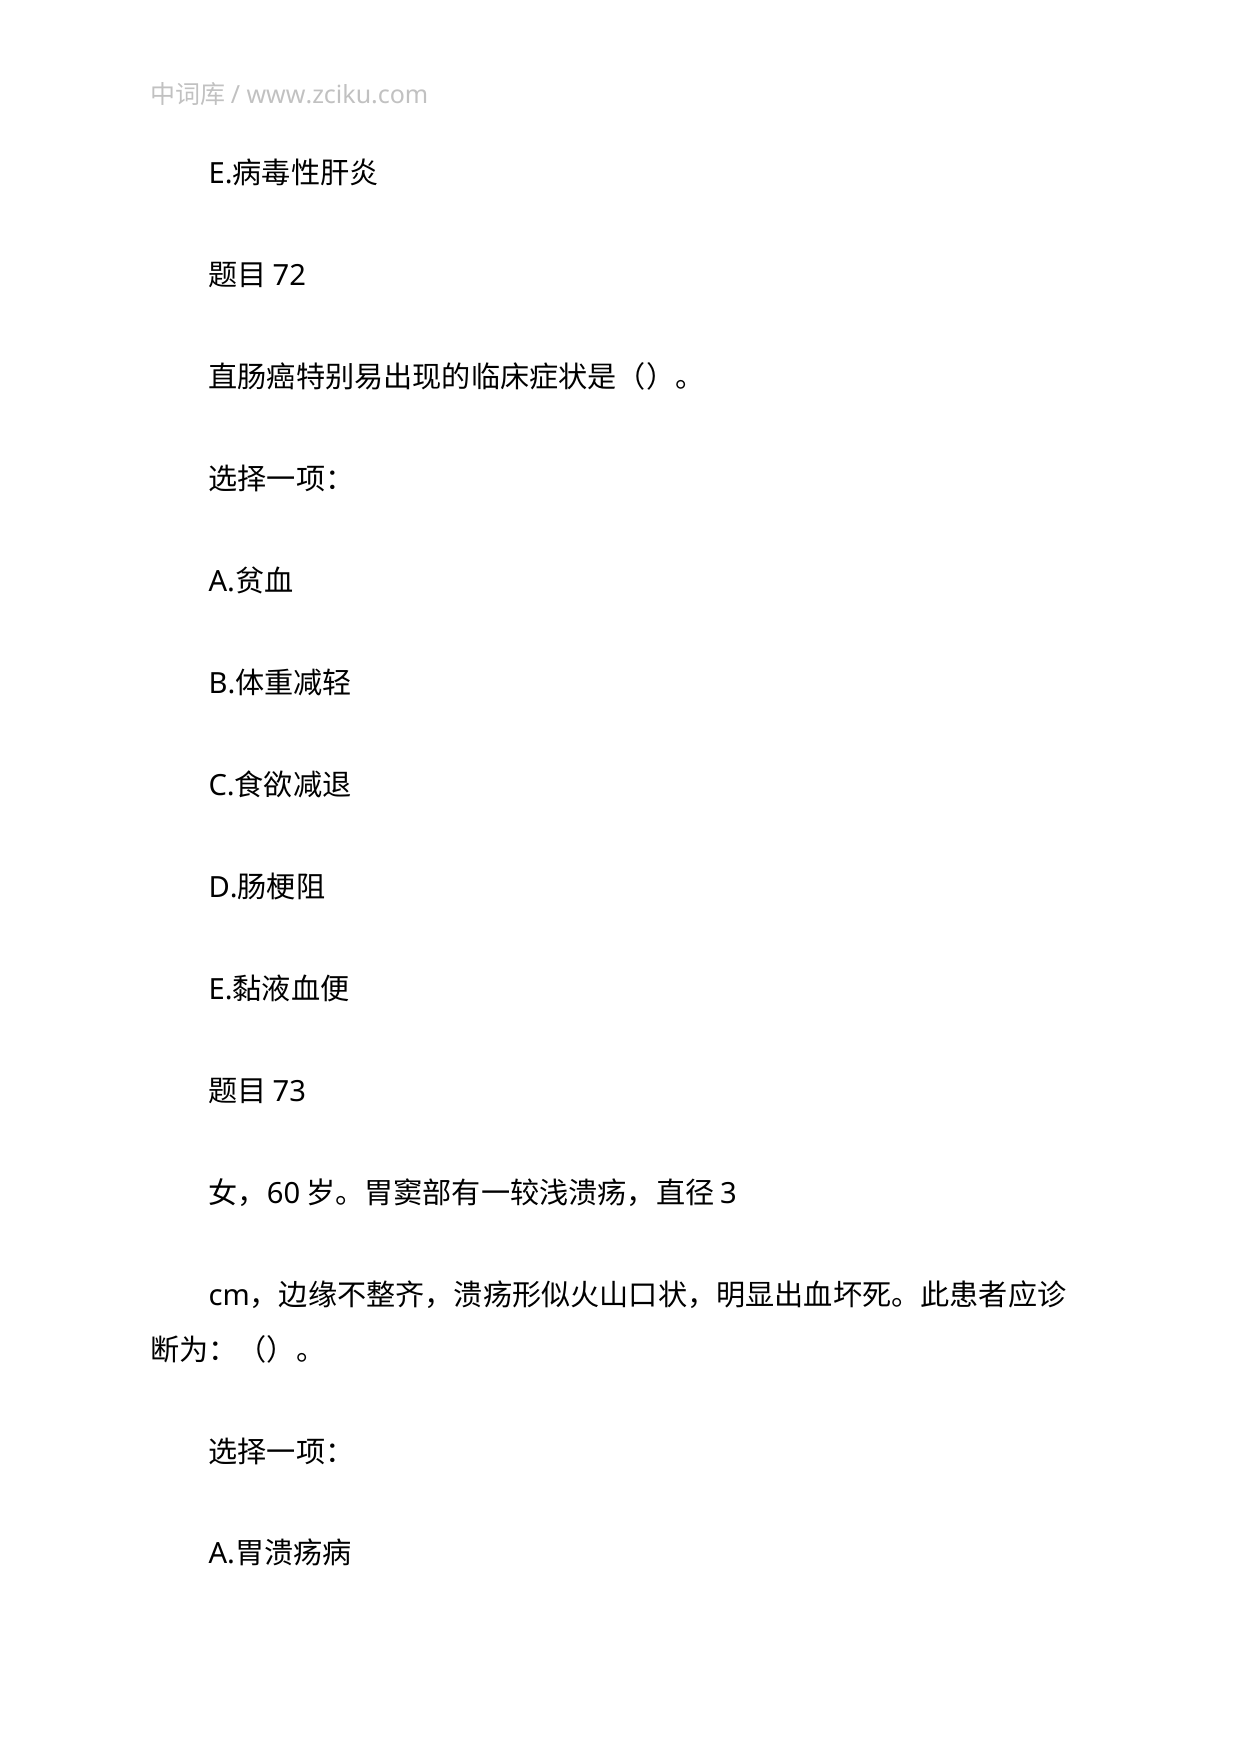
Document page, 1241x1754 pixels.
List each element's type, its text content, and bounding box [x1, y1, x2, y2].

text 选择一项： [150, 456, 1090, 498]
text cm，边缘不整齐，溃疡形似火山口状，明显出血坏死。此患者应诊断为：（）。 [150, 1271, 1090, 1369]
text D.肠梗阻 [150, 863, 1090, 906]
text A.贫血 [150, 557, 1090, 600]
text 题目73 [150, 1067, 1090, 1110]
text 女，60岁。胃窦部有一较浅溃疡，直径3 [150, 1169, 1090, 1212]
text E.黏液血便 [150, 965, 1090, 1008]
text A.胃溃疡病 [150, 1530, 1090, 1572]
text E.病毒性肝炎 [150, 150, 1090, 192]
text 选择一项： [150, 1428, 1090, 1470]
text B.体重减轻 [150, 659, 1090, 702]
text C.食欲减退 [150, 761, 1090, 804]
text 直肠癌特别易出现的临床症状是（）。 [150, 354, 1090, 396]
text 题目72 [150, 252, 1090, 294]
